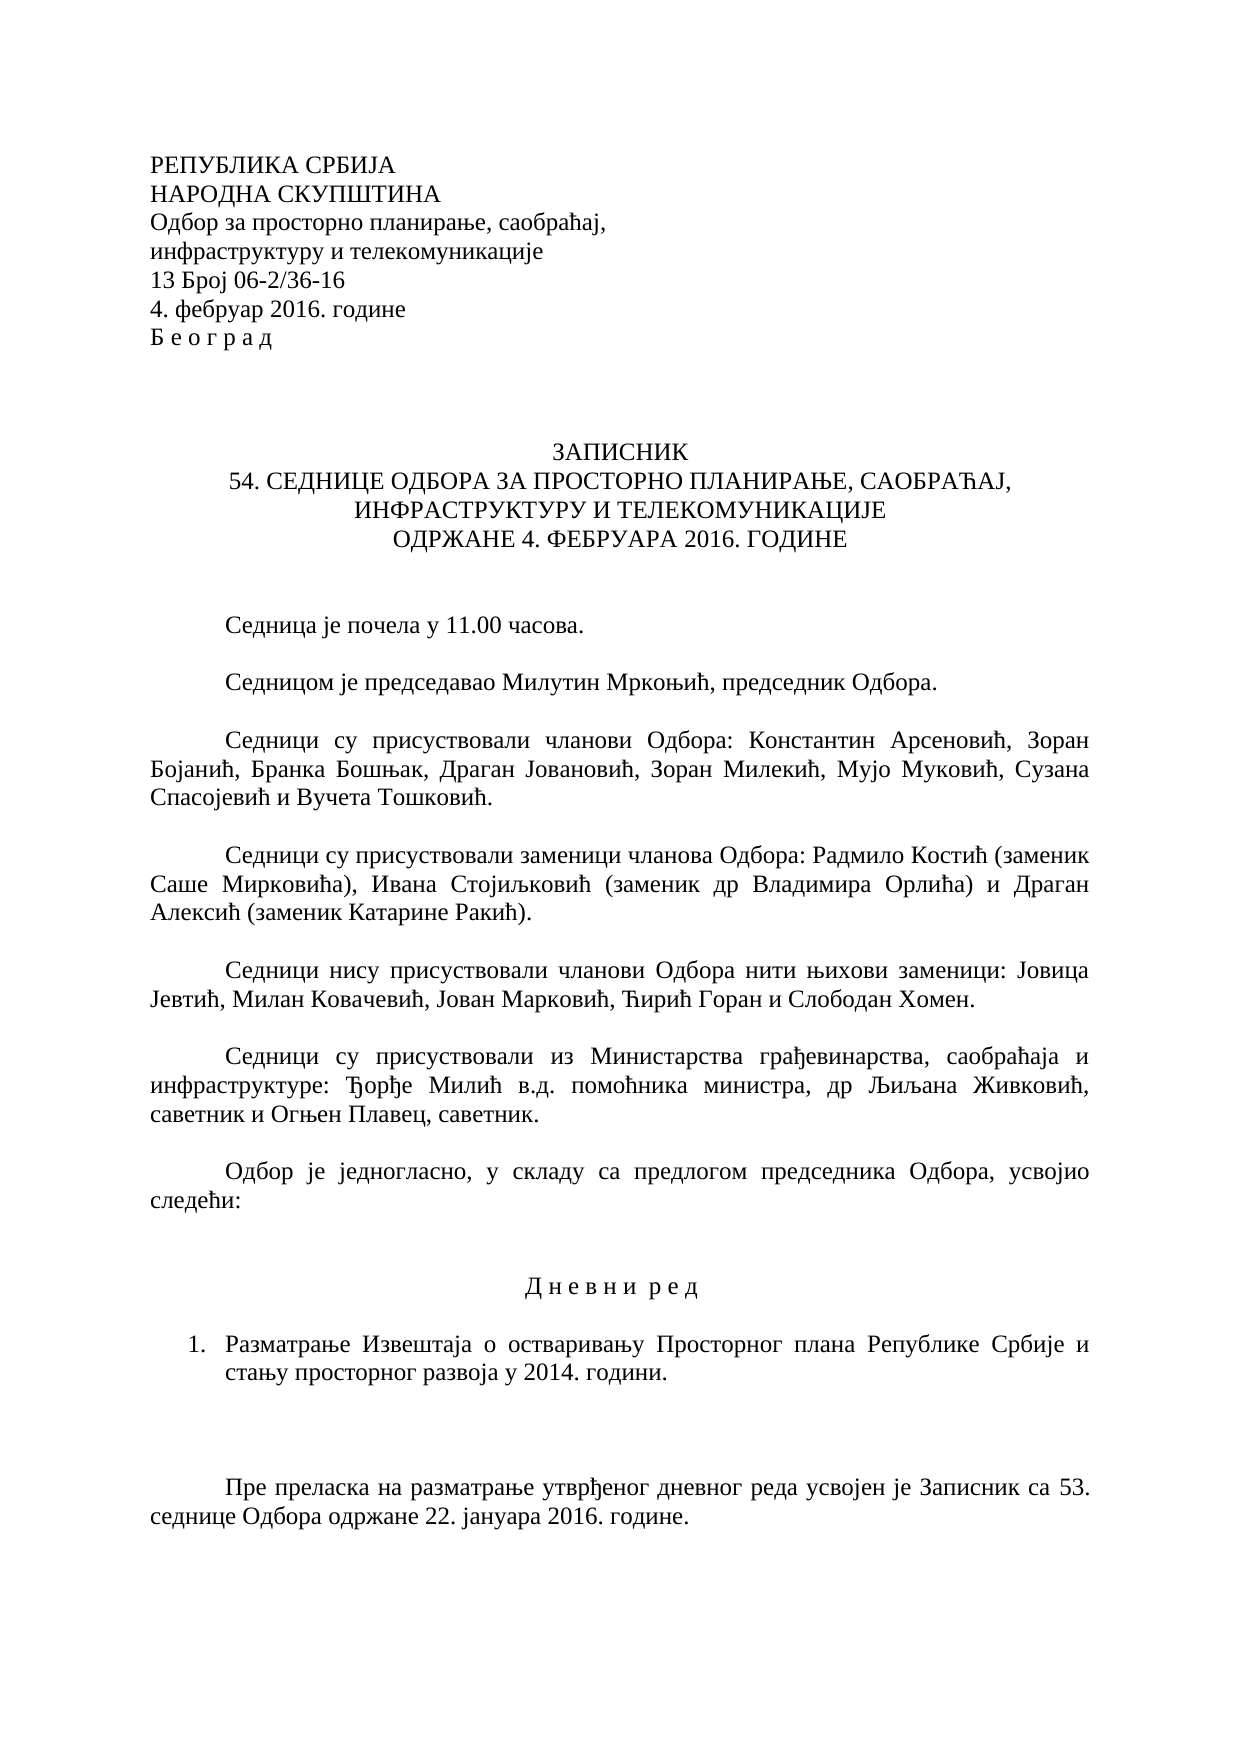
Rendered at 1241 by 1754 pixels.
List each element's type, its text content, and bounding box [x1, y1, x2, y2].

text Седници су присуствовали из Министарства грађевинарства, саобраћаја и инфраструктуре: Ђорђе Милић в.д. помоћника министра, др Љиљана Живковић, саветник и Огњен Плавец, саветник. [150, 1041, 1090, 1127]
text 4. фебруар 2016. године [150, 294, 1090, 322]
text ЗАПИСНИК [150, 437, 1090, 466]
text Д н е в н и р е д [150, 1271, 1090, 1300]
list Разматрање Извештаја о остваривању Просторног плана Републике Србије и стању просторног развоја у 2014. години. [187, 1329, 1090, 1386]
text Седници су присуствовали заменици чланова Одбора: Радмило Костић (заменик Саше Мирковића), Ивана Стојиљковић (заменик др Владимира Орлића) и Драган Алексић (заменик Катарине Ракић). [150, 840, 1090, 926]
text инфраструктуру и телекомуникације [150, 236, 1090, 265]
text Седници нису присуствовали чланови Одбора нити њихови заменици: Јовица Јевтић, Милан Ковачевић, Јован Марковић, Ћирић Горан и Слободан Хомен. [150, 955, 1090, 1012]
text Седници су присуствовали чланови Одбора: Константин Арсеновић, Зоран Бојанић, Бранка Бошњак, Драган Јовановић, Зоран Милекић, Мујо Муковић, Сузана Спасојевић и Вучета Тошковић. [150, 725, 1090, 811]
text Б е о г р а д [150, 322, 1090, 351]
text Пре преласка на разматрање утврђеног дневног реда усвојен је Записник са 53. седнице Одбора одржане 22. јануара 2016. године. [150, 1472, 1090, 1530]
text 54. СЕДНИЦЕ ОДБОРА ЗА ПРОСТОРНО ПЛАНИРАЊЕ, САОБРАЋАЈ, ИНФРАСТРУКТУРУ И ТЕЛЕКОМУНИКАЦИЈЕ [150, 466, 1090, 524]
text Седница је почела у 11.00 часова. [150, 610, 1090, 639]
text ОДРЖАНЕ 4. ФЕБРУАРА 2016. ГОДИНЕ [150, 524, 1090, 552]
text Седницом је председавао Милутин Мркоњић, председник Одбора. [150, 667, 1090, 696]
text НАРОДНА СКУПШТИНА [150, 179, 1090, 207]
text РЕПУБЛИКА СРБИЈА [150, 150, 1090, 179]
text 13 Број 06-2/36-16 [150, 265, 1090, 294]
text Одбор за просторно планирање, саобраћај, [150, 207, 1090, 236]
text Одбор је једногласно, у складу са предлогом председника Одбора, усвојио следећи: [150, 1156, 1090, 1214]
